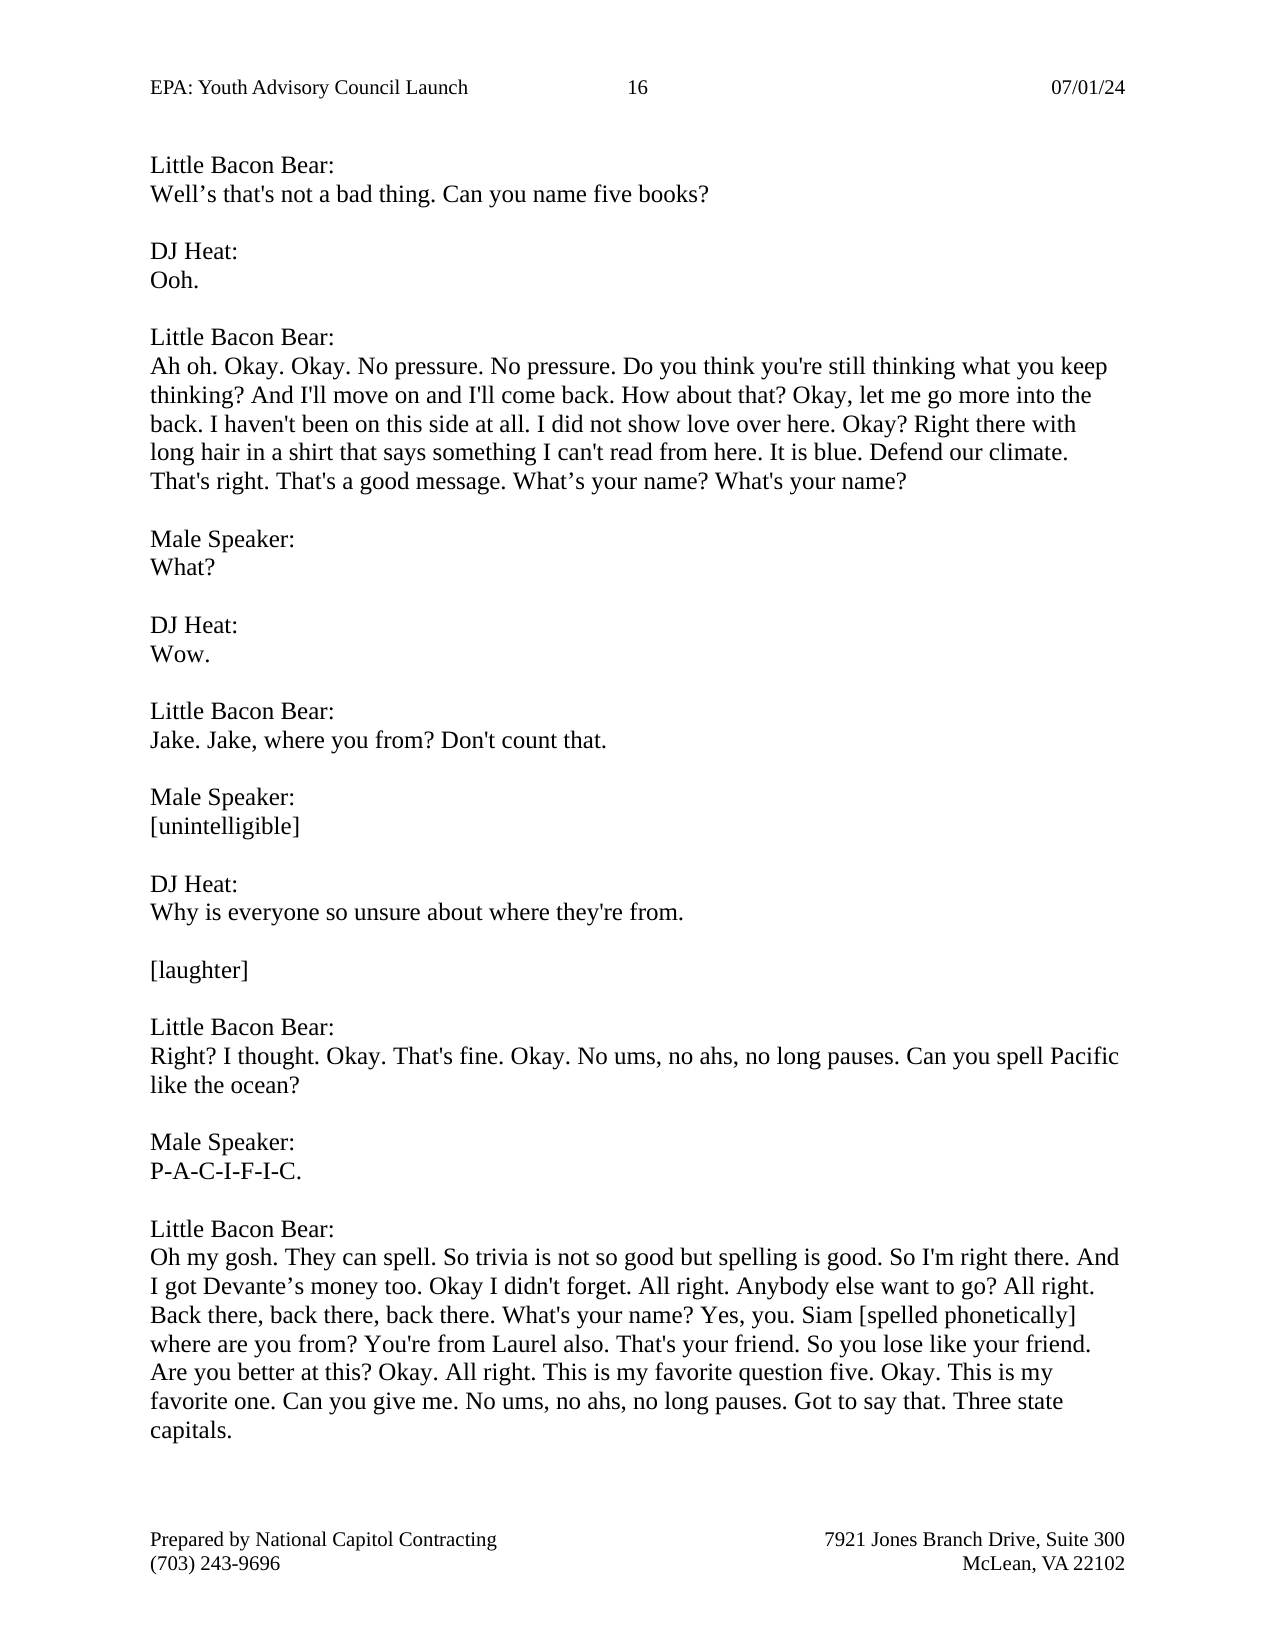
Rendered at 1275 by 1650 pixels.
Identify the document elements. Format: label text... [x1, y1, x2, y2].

text DJ Heat: [150, 869, 1125, 897]
text Wow. [150, 639, 1125, 667]
text Right? I thought. Okay. That's fine. Okay. No ums, no ahs, no long pauses. Can you spell Pacific like the ocean? [150, 1041, 1125, 1099]
text [laughter] [150, 955, 1125, 984]
text Why is everyone so unsure about where they're from. [150, 897, 1125, 926]
text Ooh. [150, 265, 1125, 294]
text [unintelligible] [150, 811, 1125, 840]
text Oh my gosh. They can spell. So trivia is not so good but spelling is good. So I'm right there. And I got Devante’s money too. Okay I didn't forget. All right. Anybody else want to go? All right. Back there, back there, back there. What's your name? Yes, you. Siam [spelled phonetically] where are you from? You're from Laurel also. That's your friend. So you lose like your friend. Are you better at this? Okay. All right. This is my favorite question five. Okay. This is my favorite one. Can you give me. No ums, no ahs, no long pauses. Got to say that. Three state capitals. [150, 1242, 1125, 1444]
text Jake. Jake, where you from? Don't count that. [150, 725, 1125, 754]
text Little Bacon Bear: [150, 1214, 1125, 1242]
text P-A-C-I-F-I-C. [150, 1156, 1125, 1185]
text Male Speaker: [150, 782, 1125, 811]
text Male Speaker: [150, 524, 1125, 552]
text Male Speaker: [150, 1127, 1125, 1156]
text Ah oh. Okay. Okay. No pressure. No pressure. Do you think you're still thinking what you keep thinking? And I'll move on and I'll come back. How about that? Okay, let me go more into the back. I haven't been on this side at all. I did not show love over here. Okay? Right there with long hair in a shirt that says something I can't read from here. It is blue. Defend our climate. That's right. That's a good message. What’s your name? What's your name? [150, 351, 1125, 495]
text Little Bacon Bear: [150, 696, 1125, 725]
text Little Bacon Bear: [150, 1012, 1125, 1041]
text Little Bacon Bear: [150, 322, 1125, 351]
text Well’s that's not a bad thing. Can you name five books? [150, 179, 1125, 207]
text DJ Heat: [150, 236, 1125, 265]
text DJ Heat: [150, 610, 1125, 639]
text Little Bacon Bear: [150, 150, 1125, 179]
text What? [150, 552, 1125, 581]
